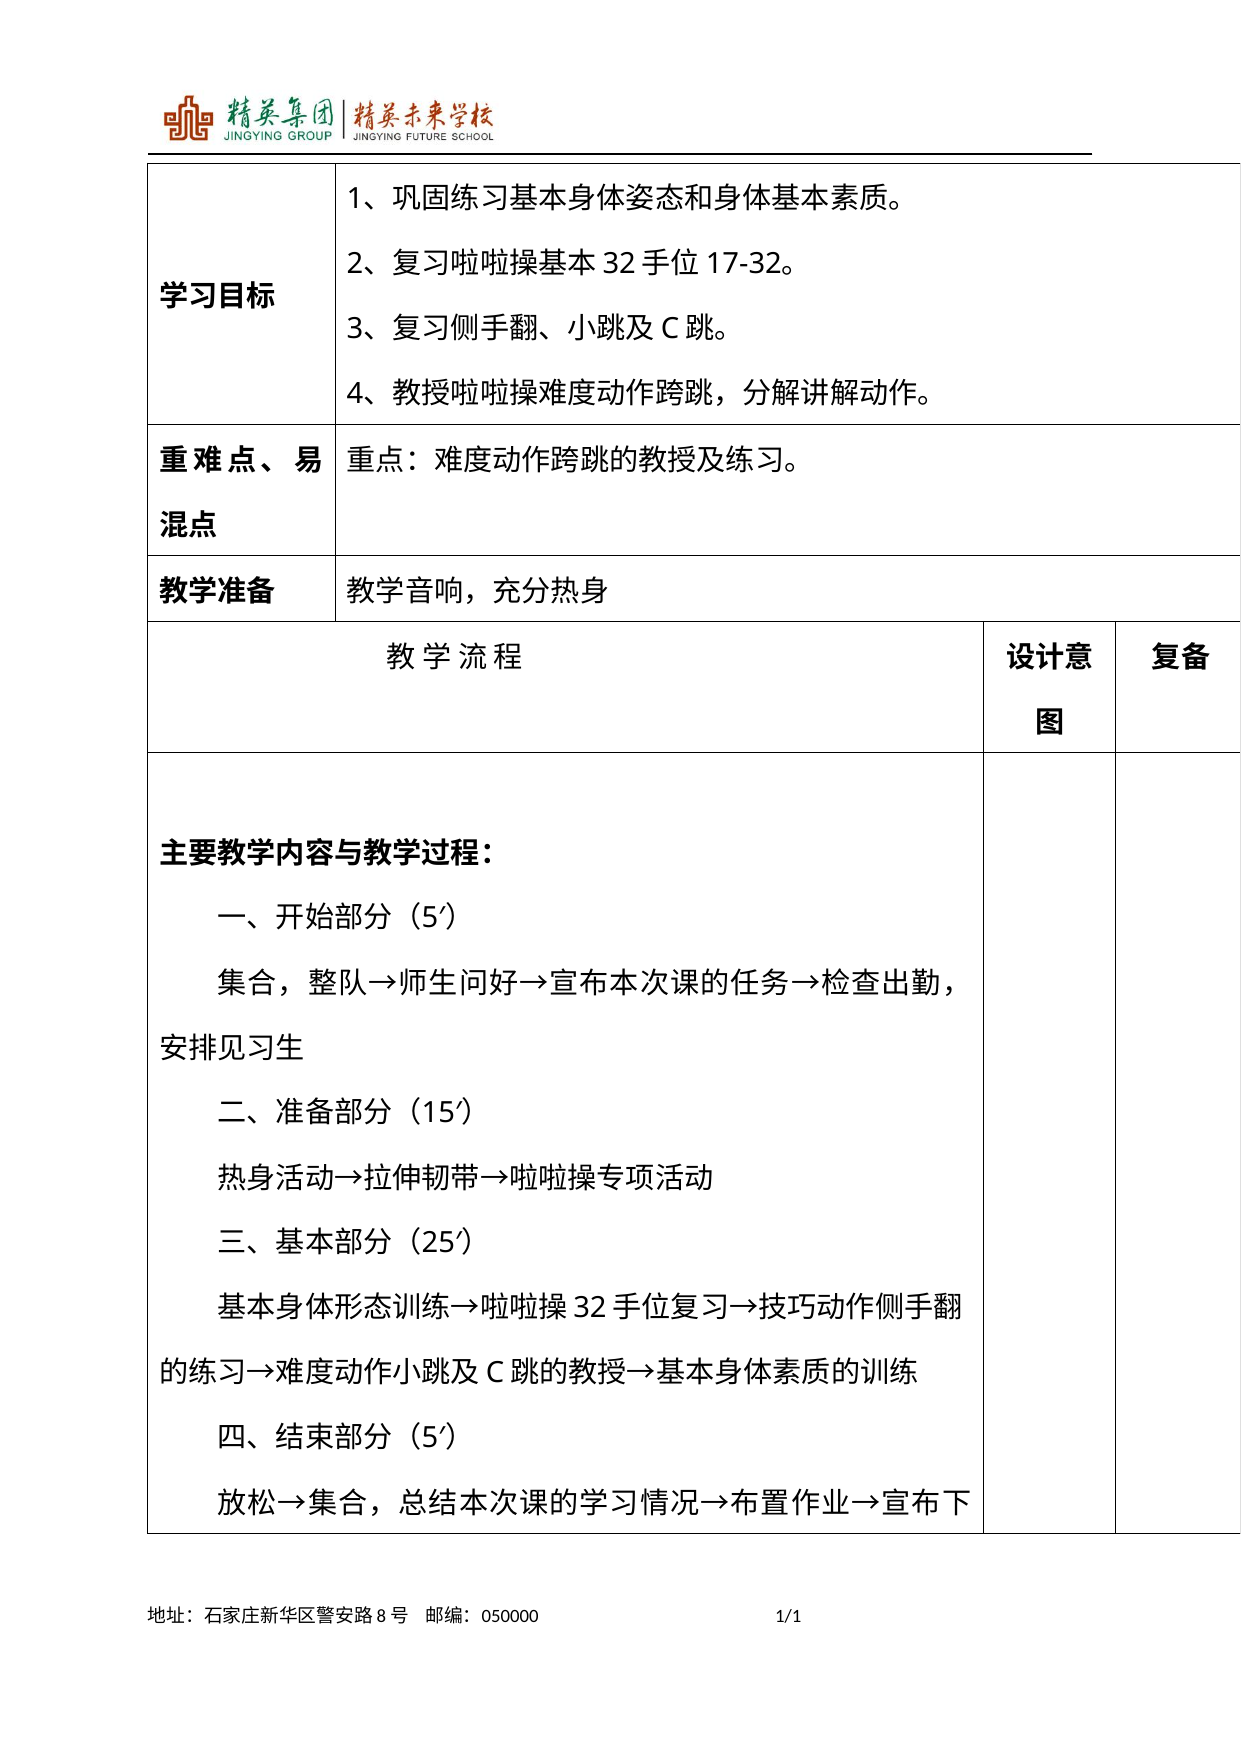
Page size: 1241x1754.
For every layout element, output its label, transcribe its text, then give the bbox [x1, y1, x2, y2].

table_cell 复备 [1116, 622, 1240, 752]
table_cell [1116, 753, 1240, 1533]
table_cell 巩固练习基本身体姿态和身体基本素质。 复习啦啦操基本32手位17-32。 3、复习侧手翻、小跳及C跳。 4、教授啦啦操难度动作跨跳，分解讲解动作。 [336, 164, 1240, 424]
table_cell 教学音响，充分热身 [336, 556, 1240, 621]
table_cell 重点：难度动作跨跳的教授及练习。 [336, 425, 1240, 555]
table_cell 重难点、易混点 [148, 425, 335, 555]
table_cell 教 学 流 程 [148, 622, 983, 752]
table_cell 教学准备 [148, 556, 335, 621]
picture [147, 88, 523, 152]
table_cell 设计意图 [984, 622, 1115, 752]
table_cell 学习目标 [148, 164, 335, 424]
table_cell [984, 753, 1115, 1533]
